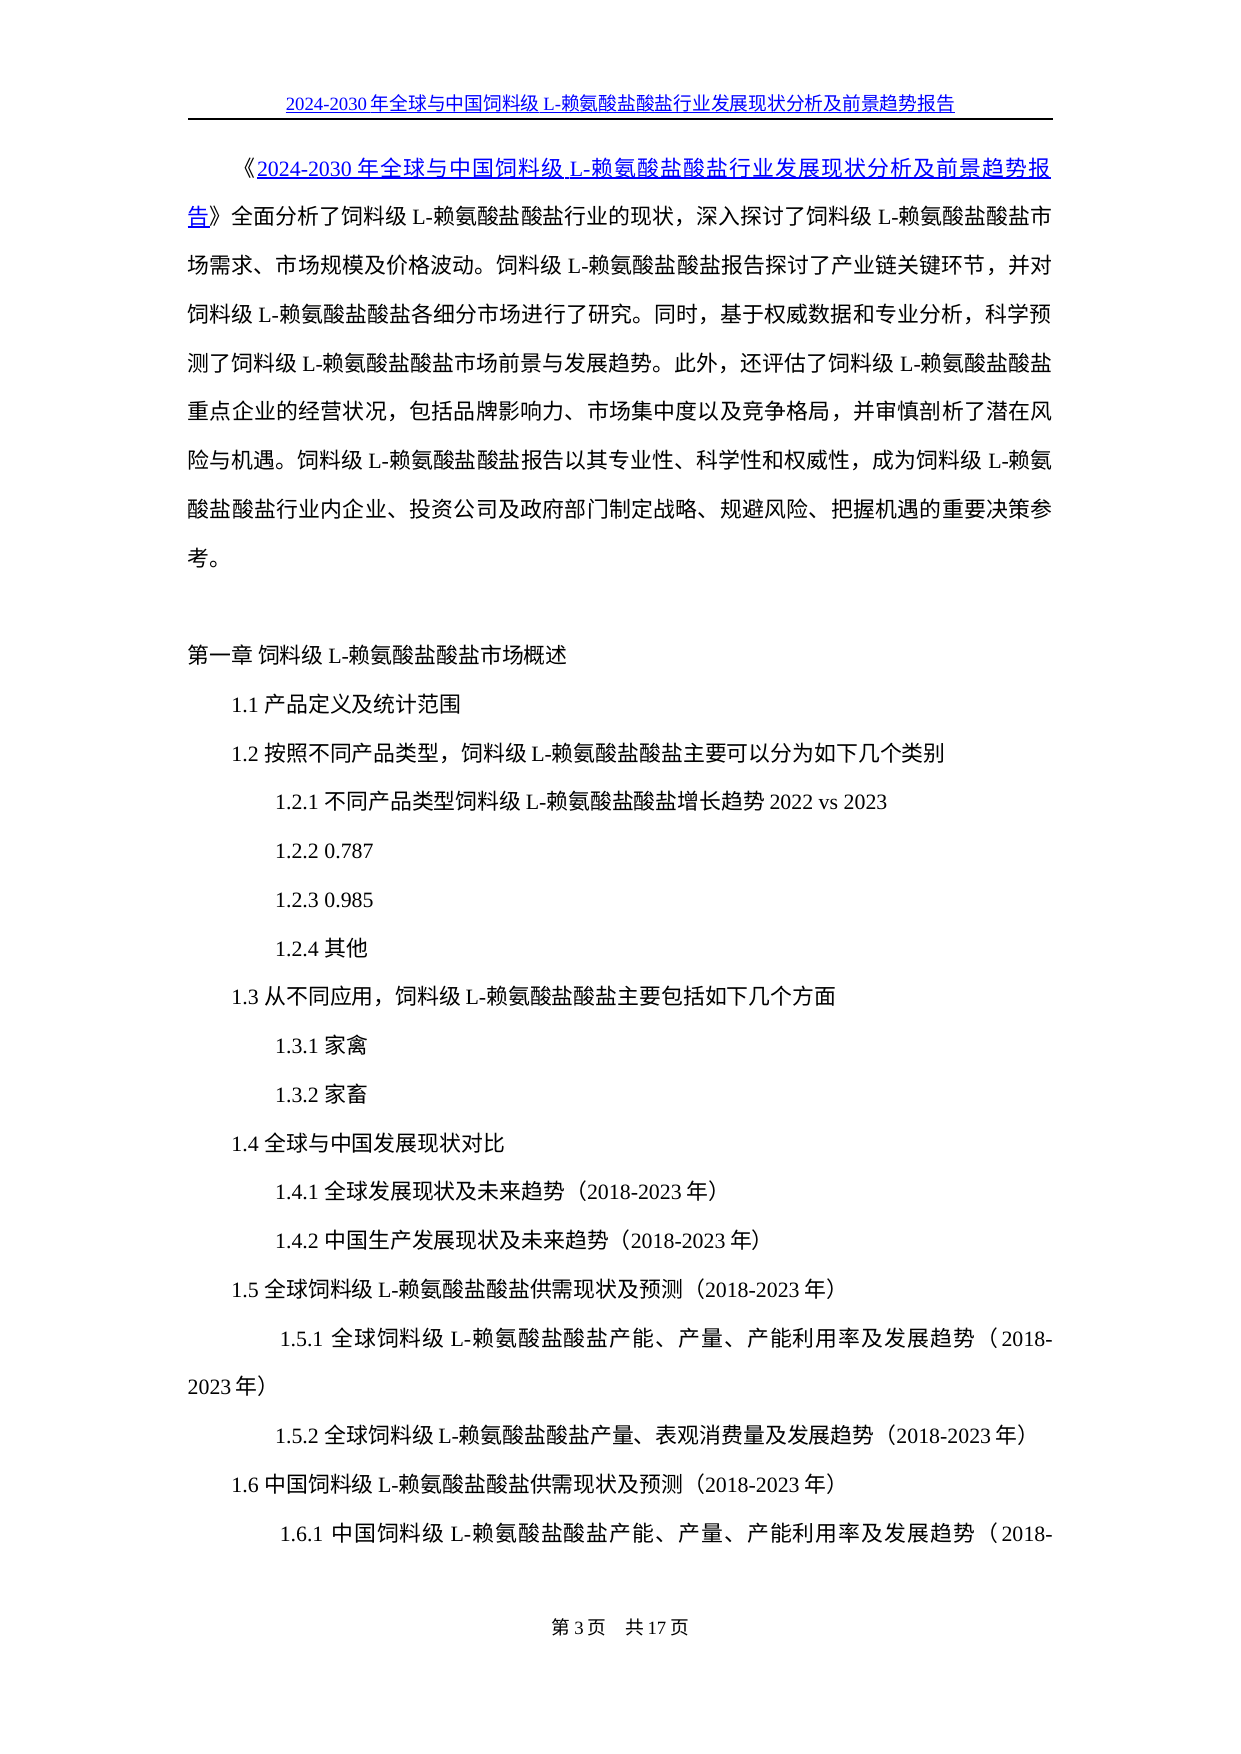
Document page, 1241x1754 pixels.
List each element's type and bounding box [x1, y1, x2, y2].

text [187, 150, 1053, 1548]
